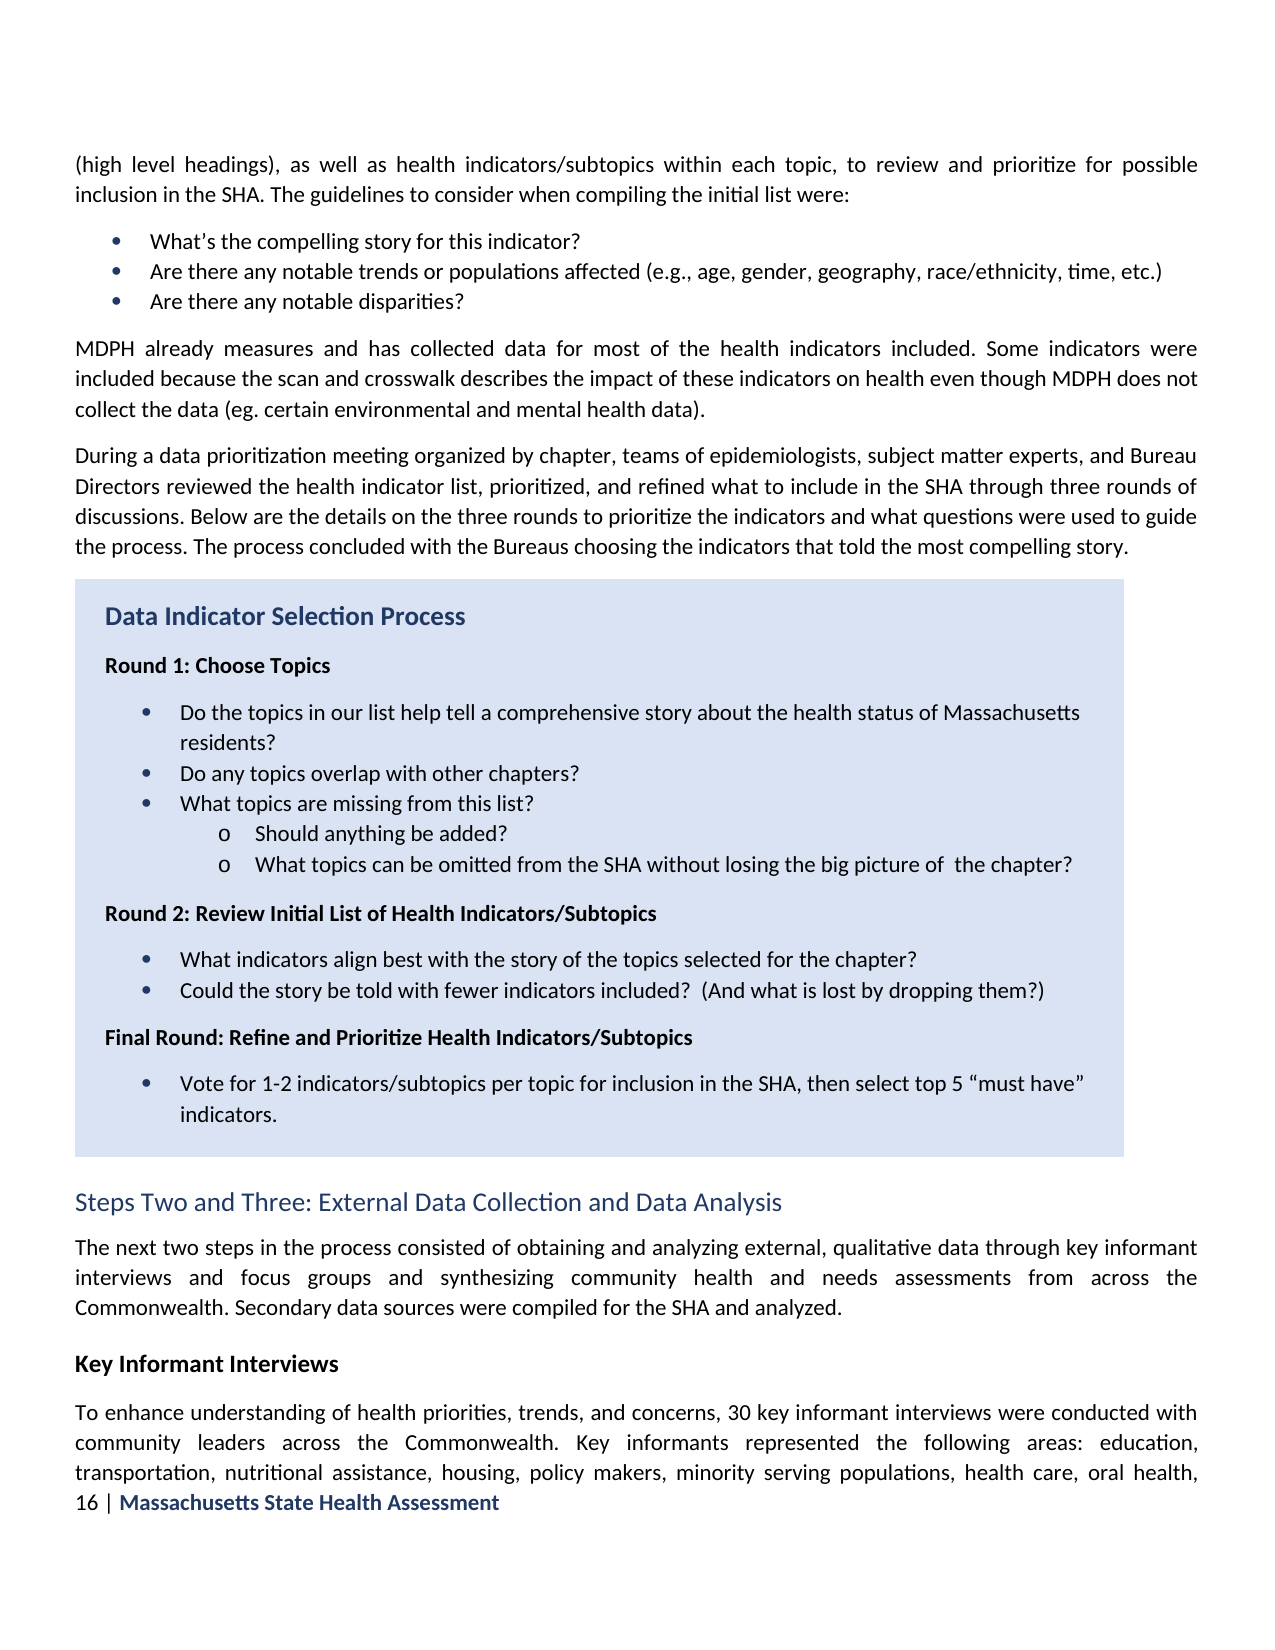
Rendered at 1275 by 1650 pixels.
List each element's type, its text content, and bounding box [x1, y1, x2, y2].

list Are there any notable trends or populations affected (e.g., age, gender, geography, race/ethnicity, time, etc.) [112, 257, 1200, 285]
list What’s the compelling story for this indicator? [112, 227, 1200, 255]
subtitle Steps Two and Three: External Data Collection and Data Analysis [75, 1185, 1200, 1218]
subtitle Key Informant Interviews [75, 1348, 1200, 1379]
list Are there any notable disparities? [112, 287, 1200, 316]
text The next two steps in the process consisted of obtaining and analyzing external, qualitative data through key informant interviews and focus groups and synthesizing community health and needs assessments from across the Commonwealth. Secondary data sources were compiled for the SHA and analyzed. [75, 1233, 1200, 1321]
text During a data prioritization meeting organized by chapter, teams of epidemiologists, subject matter experts, and Bureau Directors reviewed the health indicator list, prioritized, and refined what to include in the SHA through three rounds of discussions. Below are the details on the three rounds to prioritize the indicators and what questions were used to guide the process. The process concluded with the Bureaus choosing the indicators that told the most compelling story. [75, 442, 1200, 560]
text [75, 1398, 1200, 1486]
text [75, 150, 1200, 208]
text MDPH already measures and has collected data for most of the health indicators included. Some indicators were included because the scan and crosswalk describes the impact of these indicators on health even though MDPH does not collect the data (eg. certain environmental and mental health data). [75, 334, 1200, 423]
